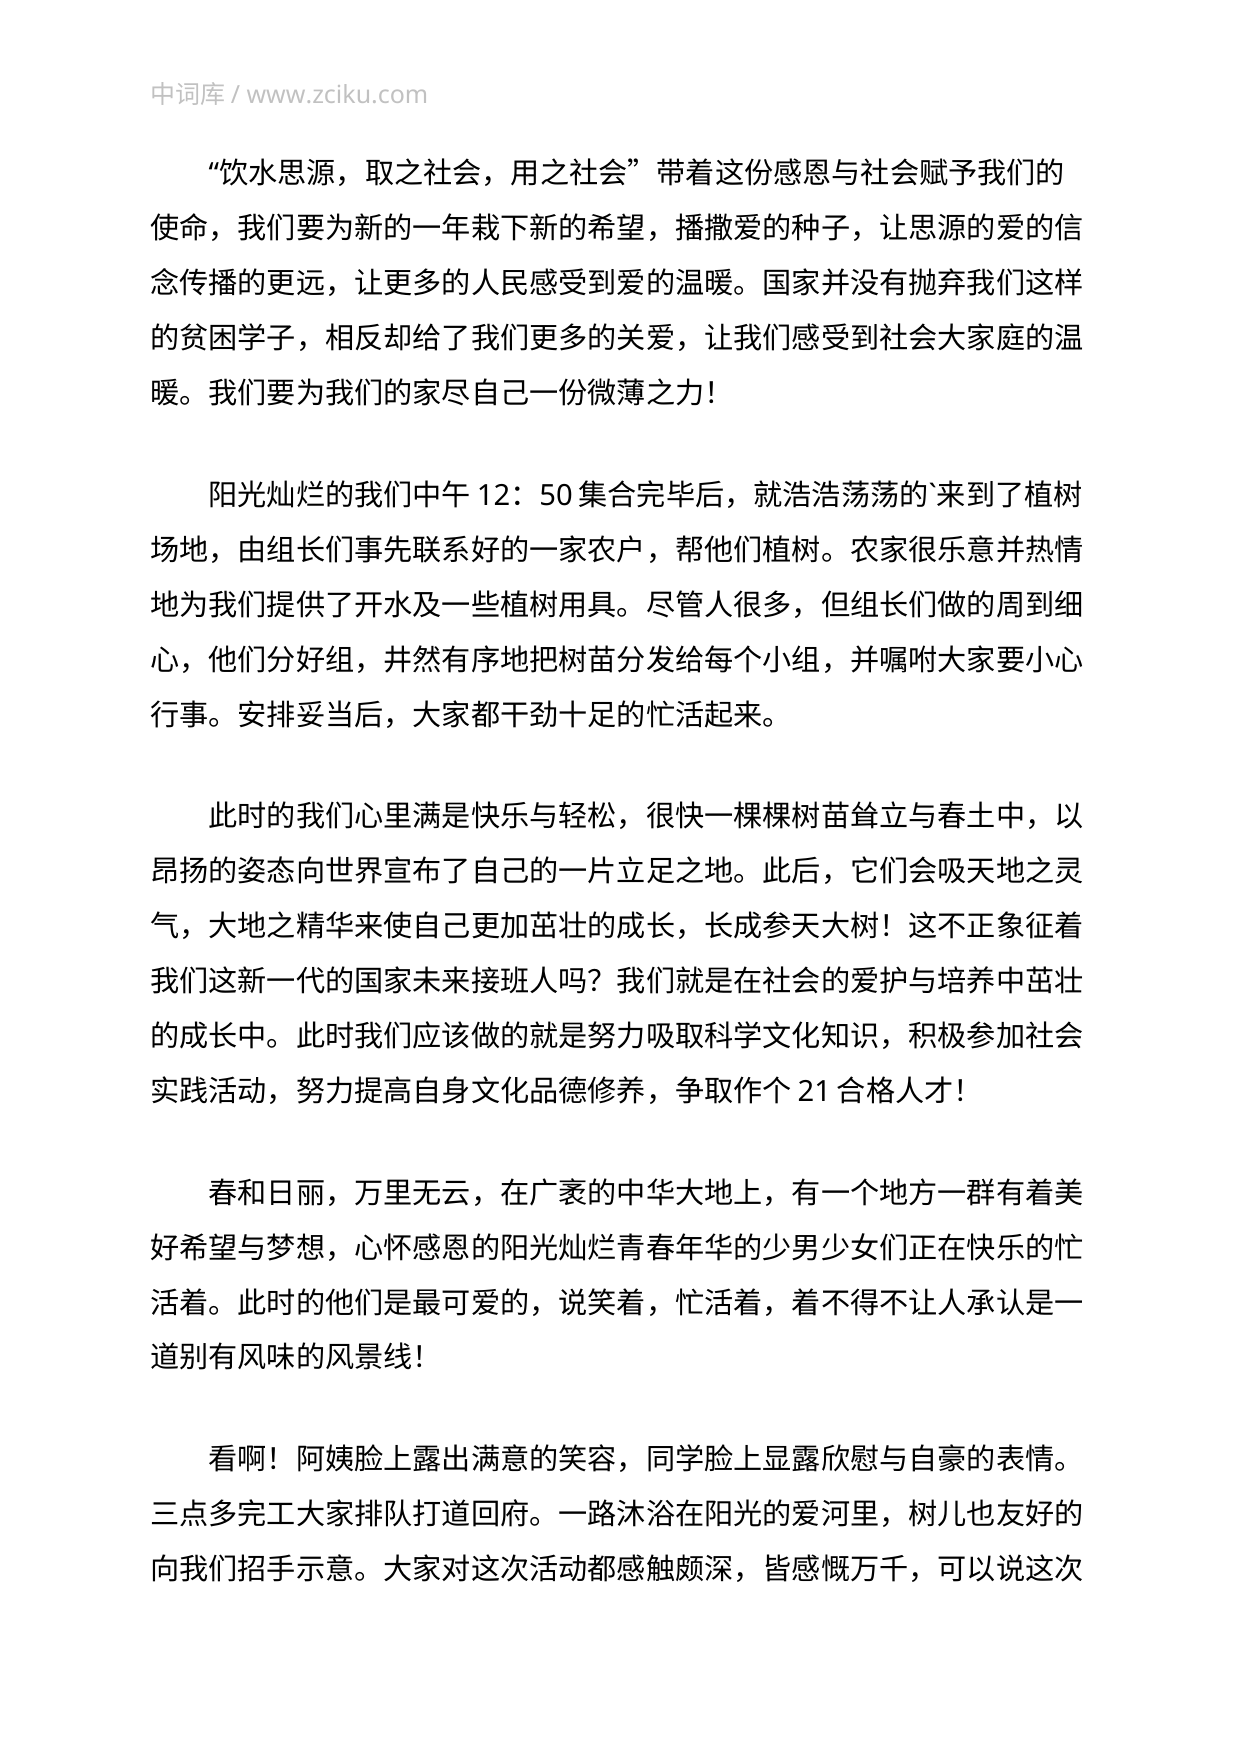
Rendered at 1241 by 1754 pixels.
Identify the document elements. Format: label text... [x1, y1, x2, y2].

text 此时的我们心里满是快乐与轻松，很快一棵棵树苗耸立与春土中，以昂扬的姿态向世界宣布了自己的一片立足之地。此后，它们会吸天地之灵气，大地之精华来使自己更加茁壮的成长，长成参天大树！这不正象征着我们这新一代的国家未来接班人吗？我们就是在社会的爱护与培养中茁壮的成长中。此时我们应该做的就是努力吸取科学文化知识，积极参加社会实践活动，努力提高自身文化品德修养，争取作个21合格人才！ [150, 793, 1090, 1110]
text “饮水思源，取之社会，用之社会”带着这份感恩与社会赋予我们的使命，我们要为新的一年栽下新的希望，播撒爱的种子，让思源的爱的信念传播的更远，让更多的人民感受到爱的温暖。国家并没有抛弃我们这样的贫困学子，相反却给了我们更多的关爱，让我们感受到社会大家庭的温暖。我们要为我们的家尽自己一份微薄之力！ [150, 150, 1090, 412]
text 阳光灿烂的我们中午12：50集合完毕后，就浩浩荡荡的`来到了植树场地，由组长们事先联系好的一家农户，帮他们植树。农家很乐意并热情地为我们提供了开水及一些植树用具。尽管人很多，但组长们做的周到细心，他们分好组，井然有序地把树苗分发给每个小组，并嘱咐大家要小心行事。安排妥当后，大家都干劲十足的忙活起来。 [150, 471, 1090, 733]
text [150, 1436, 1090, 1588]
text 春和日丽，万里无云，在广袤的中华大地上，有一个地方一群有着美好希望与梦想，心怀感恩的阳光灿烂青春年华的少男少女们正在快乐的忙活着。此时的他们是最可爱的，说笑着，忙活着，着不得不让人承认是一道别有风味的风景线！ [150, 1169, 1090, 1376]
